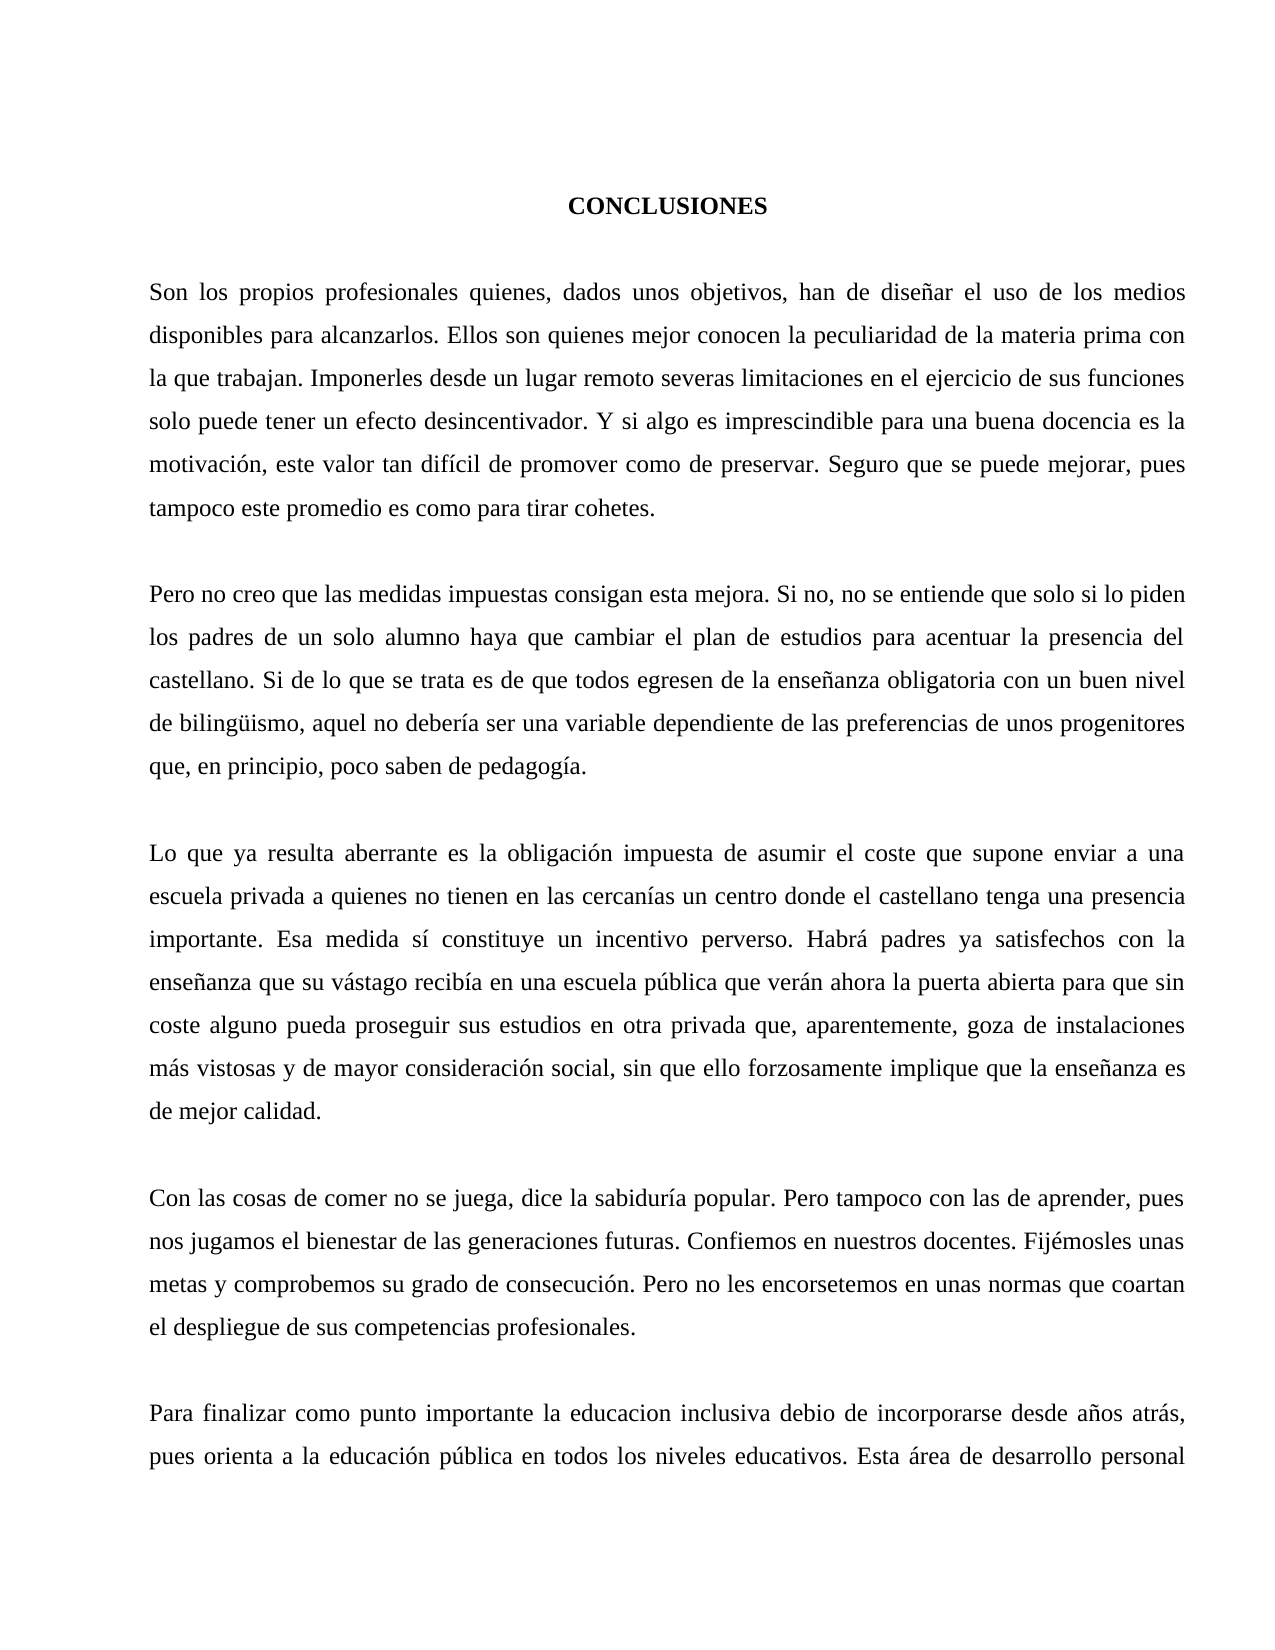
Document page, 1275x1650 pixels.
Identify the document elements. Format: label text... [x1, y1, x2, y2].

list Con las cosas de comer no se juega, dice la sabiduría popular. Pero tampoco con las de aprender, pues nos jugamos el bienestar de las generaciones futuras. Confiemos en nuestros docentes. Fijémosles unas metas y comprobemos su grado de consecución. Pero no les encorsetemos en unas normas que coartan el despliegue de sus competencias profesionales. [149, 1183, 1186, 1341]
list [149, 1398, 1186, 1470]
list Son los propios profesionales quienes, dados unos objetivos, han de diseñar el uso de los medios disponibles para alcanzarlos. Ellos son quienes mejor conocen la peculiaridad de la materia prima con la que trabajan. Imponerles desde un lugar remoto severas limitaciones en el ejercicio de sus funciones solo puede tener un efecto desincentivador. Y si algo es imprescindible para una buena docencia es la motivación, este valor tan difícil de promover como de preservar. Seguro que se puede mejorar, pues tampoco este promedio es como para tirar cohetes. [149, 277, 1186, 521]
list CONCLUSIONES [149, 191, 1186, 219]
list Pero no creo que las medidas impuestas consigan esta mejora. Si no, no se entiende que solo si lo piden los padres de un solo alumno haya que cambiar el plan de estudios para acentuar la presencia del castellano. Si de lo que se trata es de que todos egresen de la enseñanza obligatoria con un buen nivel de bilingüismo, aquel no debería ser una variable dependiente de las preferencias de unos progenitores que, en principio, poco saben de pedagogía. [149, 579, 1186, 780]
list Lo que ya resulta aberrante es la obligación impuesta de asumir el coste que supone enviar a una escuela privada a quienes no tienen en las cercanías un centro donde el castellano tenga una presencia importante. Esa medida sí constituye un incentivo perverso. Habrá padres ya satisfechos con la enseñanza que su vástago recibía en una escuela pública que verán ahora la puerta abierta para que sin coste alguno pueda proseguir sus estudios en otra privada que, aparentemente, goza de instalaciones más vistosas y de mayor consideración social, sin que ello forzosamente implique que la enseñanza es de mejor calidad. [149, 838, 1186, 1125]
